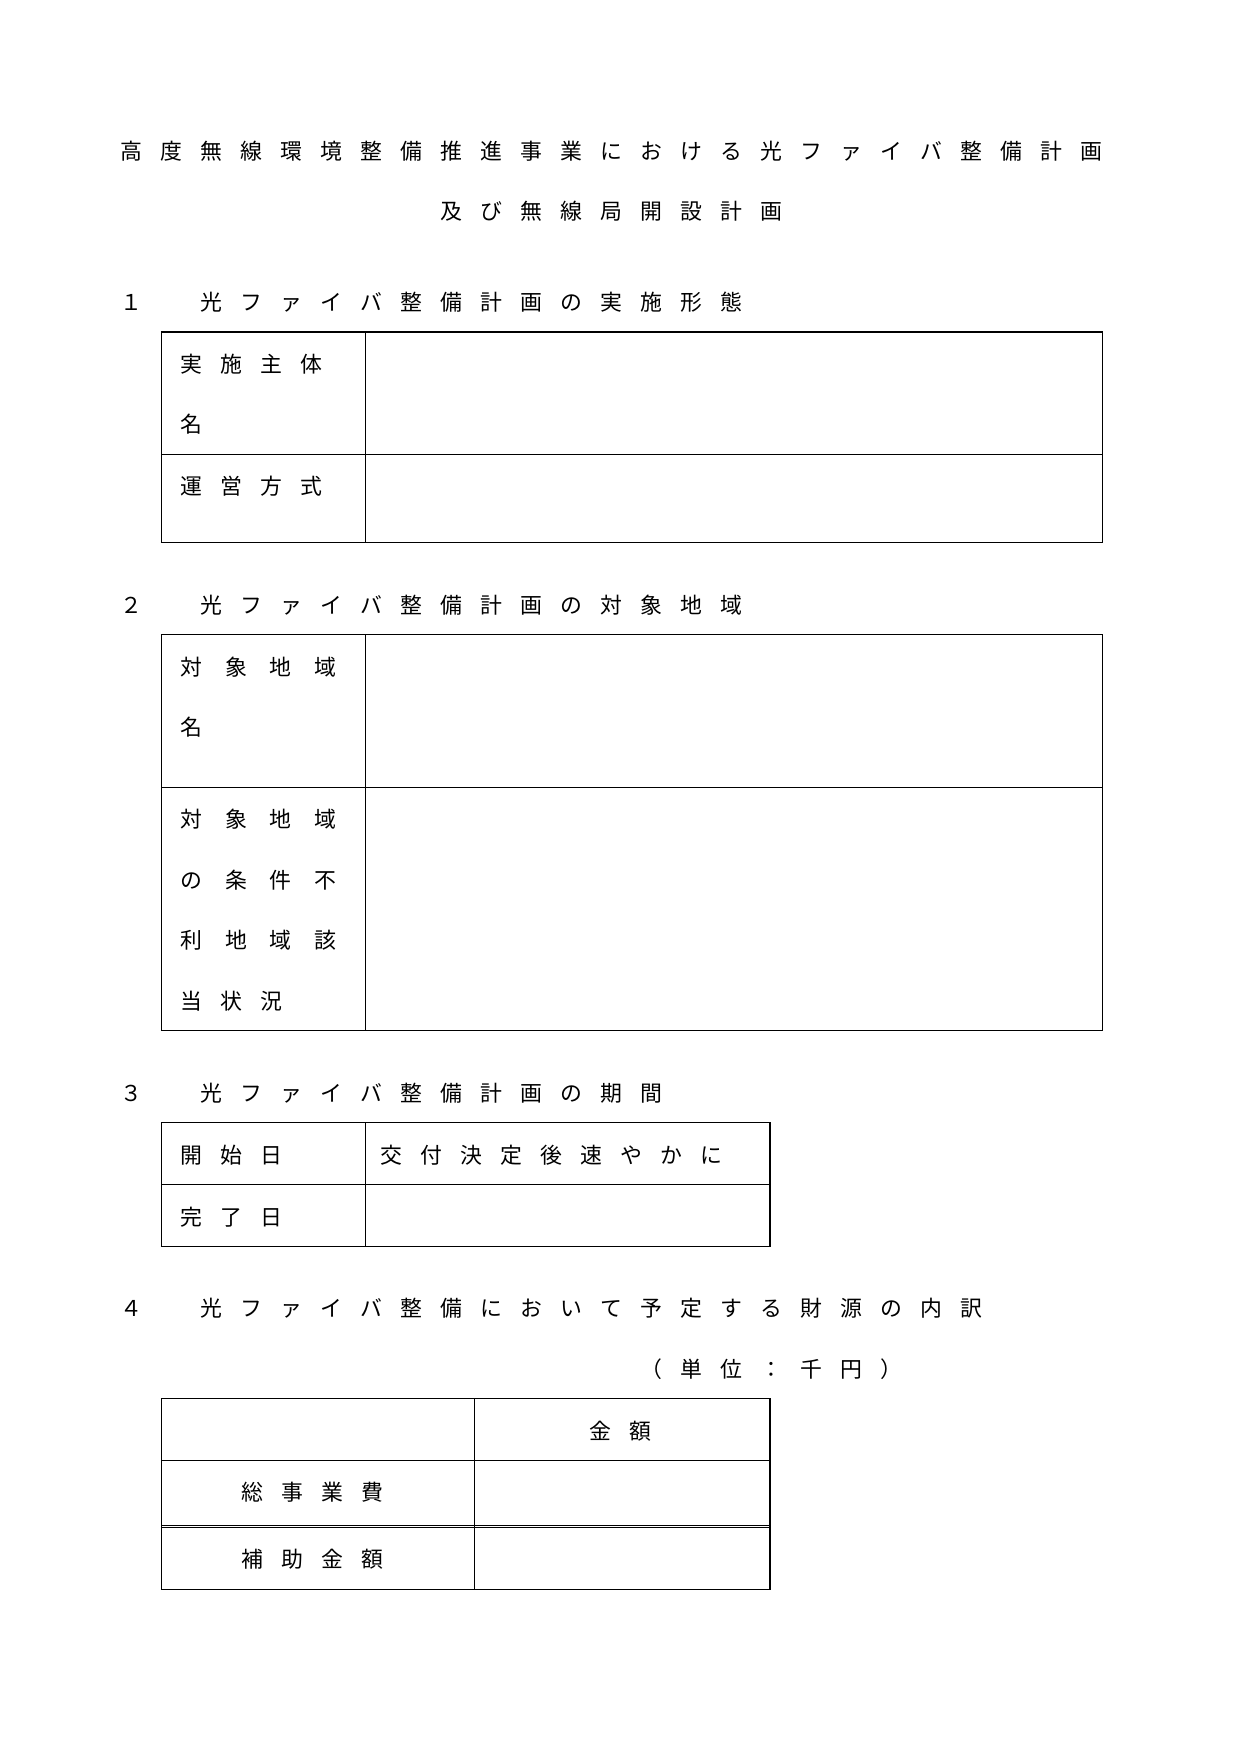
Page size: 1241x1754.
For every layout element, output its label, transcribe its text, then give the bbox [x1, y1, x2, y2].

table_cell 補助金額 [162, 1528, 474, 1588]
table_cell 対象地域の条件不利地域該当状況 [162, 788, 365, 1030]
table_cell [366, 1185, 769, 1246]
table_header [366, 333, 1102, 454]
table_cell 総事業費 [162, 1461, 474, 1525]
table_header [162, 1399, 474, 1460]
text ２ 光ファイバ整備計画の対象地域 [120, 573, 1120, 634]
table_header 交付決定後速やかに [366, 1123, 769, 1184]
table_cell [366, 788, 1102, 1030]
table_cell [475, 1461, 769, 1525]
table_header 開始日 [162, 1123, 365, 1184]
text ３ 光ファイバ整備計画の期間 [120, 1062, 1120, 1122]
text ４ 光ファイバ整備において予定する財源の内訳 [120, 1277, 1120, 1338]
table_header [366, 635, 1102, 787]
table_header 実施主体名 [162, 333, 365, 454]
table_cell 完了日 [162, 1185, 365, 1246]
text １ 光ファイバ整備計画の実施形態 [120, 271, 1120, 331]
table_header 金額 [475, 1399, 769, 1460]
table_cell [366, 455, 1102, 542]
table_cell [475, 1528, 769, 1588]
text 高度無線環境整備推進事業における光ファイバ整備計画及び無線局開設計画 [120, 119, 1120, 240]
table_cell 運営方式 [162, 455, 365, 542]
text （単位：千円） [120, 1338, 1024, 1398]
table_header 対象地域名 [162, 635, 365, 787]
